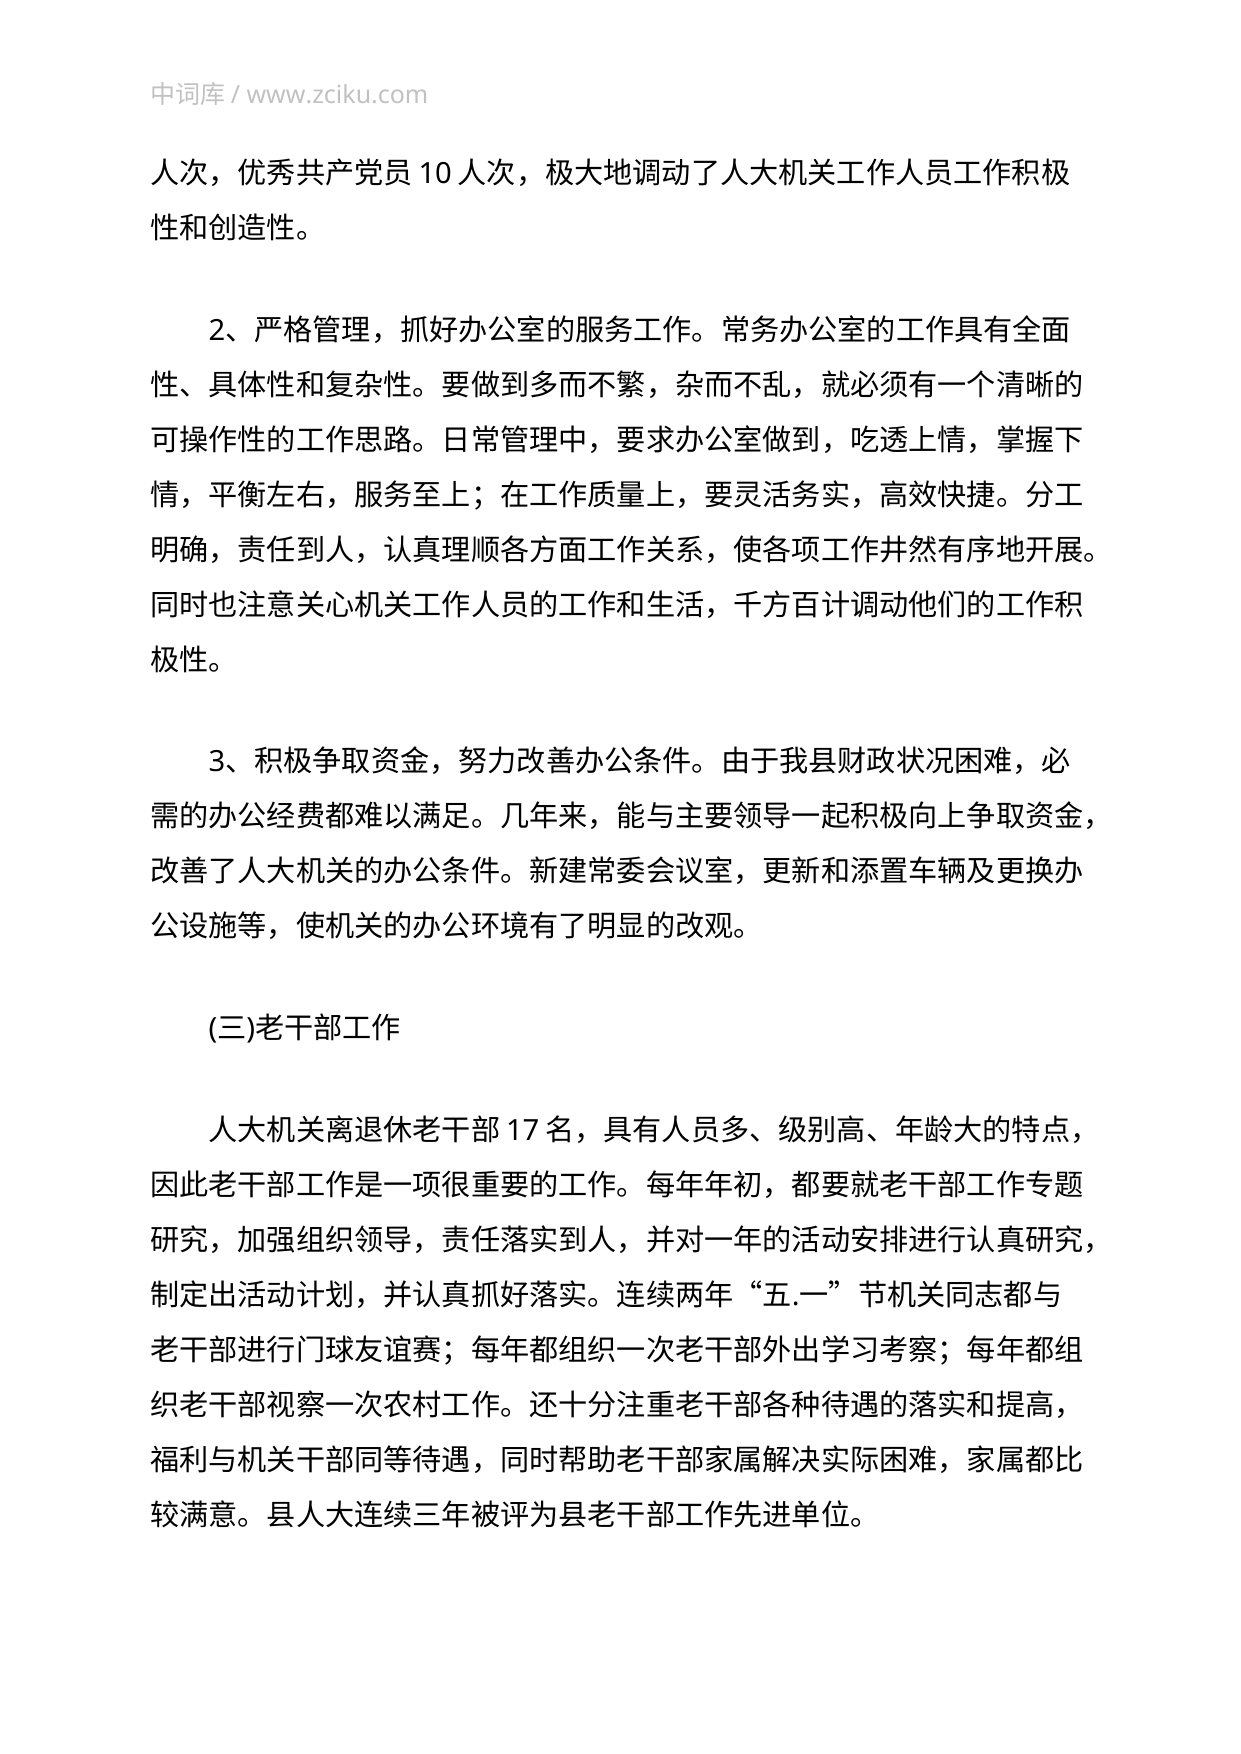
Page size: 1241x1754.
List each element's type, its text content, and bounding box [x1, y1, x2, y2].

text 2、严格管理，抓好办公室的服务工作。常务办公室的工作具有全面性、具体性和复杂性。要做到多而不繁，杂而不乱，就必须有一个清晰的可操作性的工作思路。日常管理中，要求办公室做到，吃透上情，掌握下情，平衡左右，服务至上；在工作质量上，要灵活务实，高效快捷。分工明确，责任到人，认真理顺各方面工作关系，使各项工作井然有序地开展。同时也注意关心机关工作人员的工作和生活，千方百计调动他们的工作积极性。 [150, 307, 1090, 678]
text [150, 150, 1090, 247]
text (三)老干部工作 [150, 1004, 1090, 1047]
text 人大机关离退休老干部17名，具有人员多、级别高、年龄大的特点，因此老干部工作是一项很重要的工作。每年年初，都要就老干部工作专题研究，加强组织领导，责任落实到人，并对一年的活动安排进行认真研究，制定出活动计划，并认真抓好落实。连续两年“五.一”节机关同志都与老干部进行门球友谊赛；每年都组织一次老干部外出学习考察；每年都组织老干部视察一次农村工作。还十分注重老干部各种待遇的落实和提高，福利与机关干部同等待遇，同时帮助老干部家属解决实际困难，家属都比较满意。县人大连续三年被评为县老干部工作先进单位。 [150, 1107, 1090, 1533]
text 3、积极争取资金，努力改善办公条件。由于我县财政状况困难，必需的办公经费都难以满足。几年来，能与主要领导一起积极向上争取资金，改善了人大机关的办公条件。新建常委会议室，更新和添置车辆及更换办公设施等，使机关的办公环境有了明显的改观。 [150, 738, 1090, 945]
